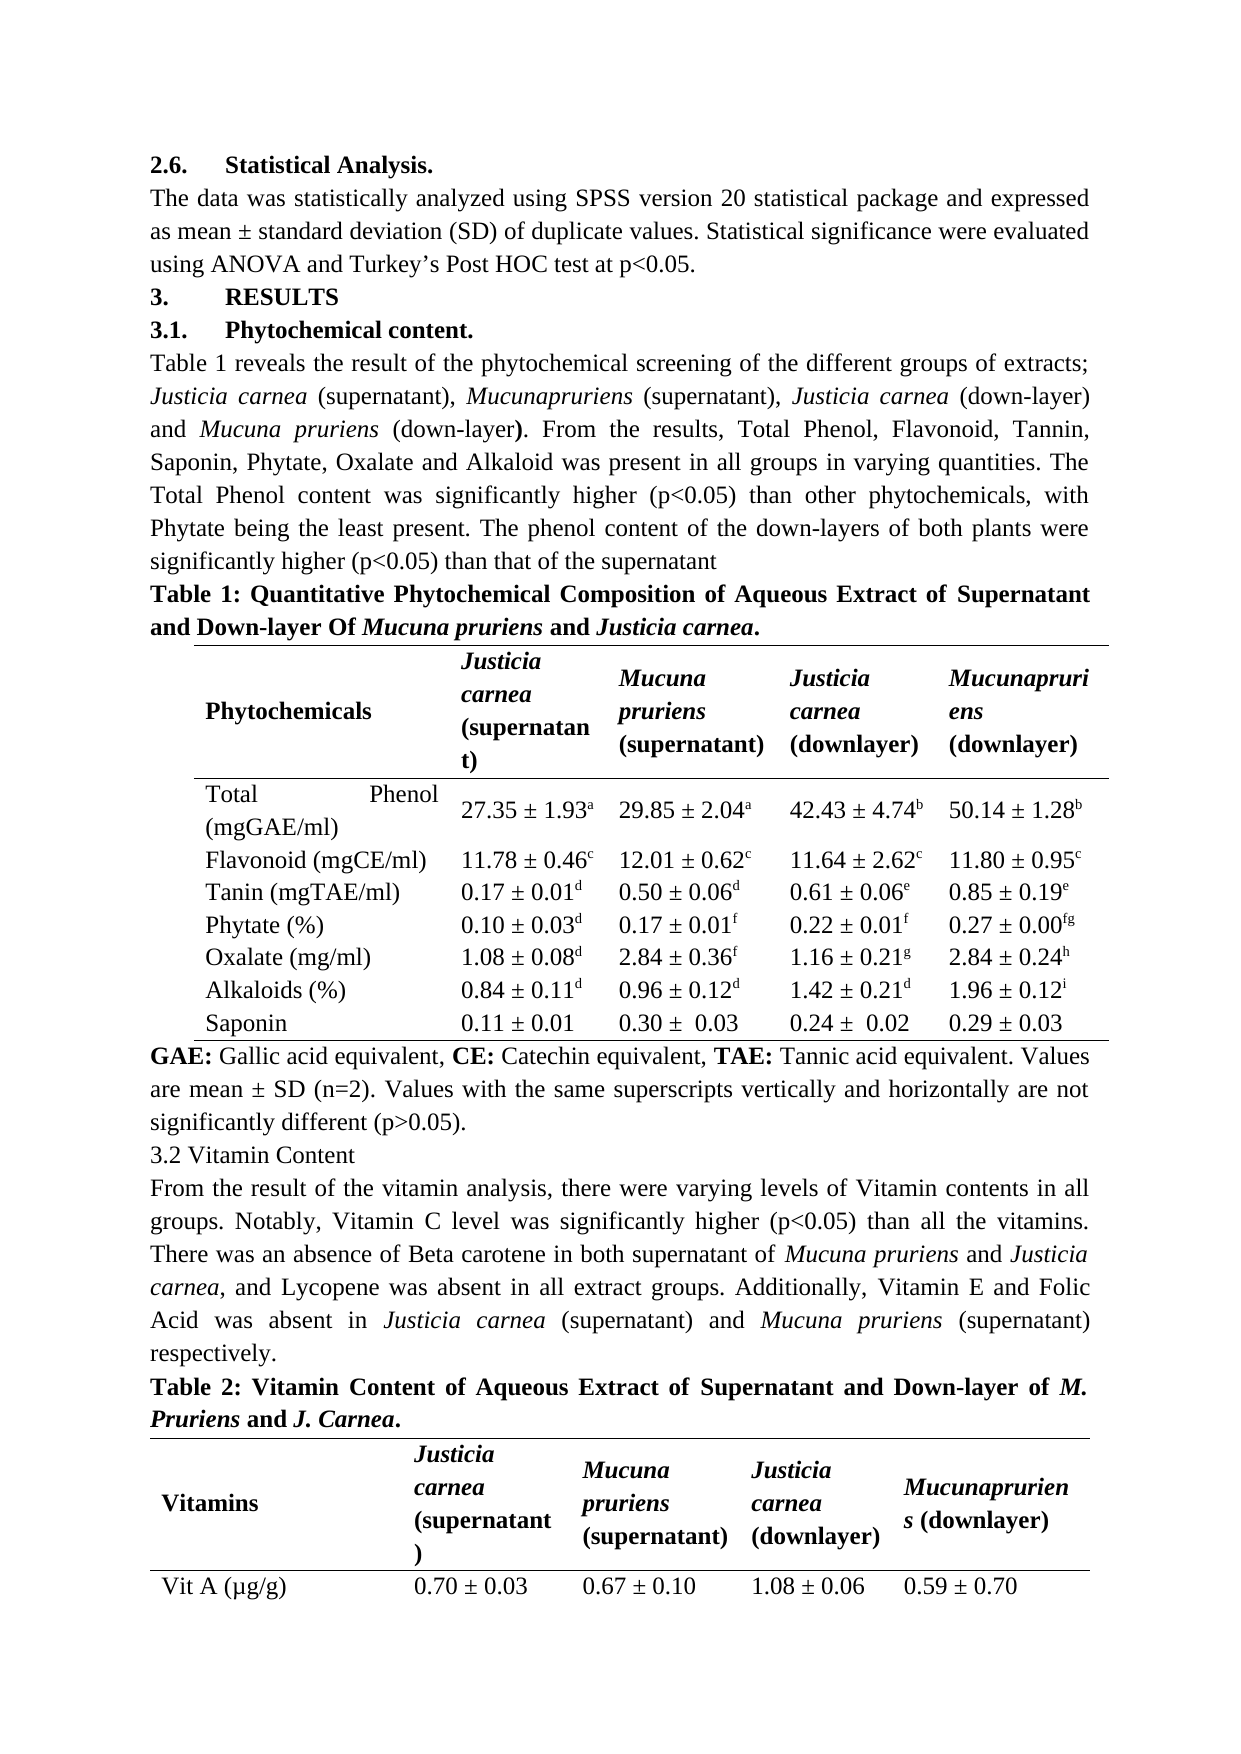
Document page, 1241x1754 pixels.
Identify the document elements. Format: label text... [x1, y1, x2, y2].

table_cell 29.85 ± 2.04a [607, 779, 778, 845]
table_cell 0.11 ± 0.01 [450, 1008, 607, 1040]
table_cell 0.17 ± 0.01d [450, 877, 607, 910]
table_header Vitamins [150, 1439, 403, 1570]
text From the result of the vitamin analysis, there were varying levels of Vitamin contents in all groups. Notably, Vitamin C level was significantly higher (p<0.05) than all the vitamins. There was an absence of Beta carotene in both supernatant of Mucuna pruriens and Justicia carnea, and Lycopene was absent in all extract groups. Additionally, Vitamin E and Folic Acid was absent in Justicia carnea (supernatant) and Mucuna pruriens (supernatant) respectively. [150, 1173, 1090, 1367]
table_cell 1.96 ± 0.12i [938, 975, 1109, 1008]
table_cell 0.30 ± 0.03 [607, 1008, 778, 1040]
table_header Justicia carnea (supernatant) [450, 646, 607, 778]
table_header Mucunapruriens (downlayer) [893, 1439, 1090, 1570]
table_cell 0.22 ± 0.01f [778, 910, 937, 942]
table_cell 1.42 ± 0.21d [778, 975, 937, 1008]
table_cell 42.43 ± 4.74b [778, 779, 937, 845]
text 3. RESULTS [150, 282, 1090, 311]
table_cell 0.96 ± 0.12d [607, 975, 778, 1008]
table_header Mucuna pruriens (supernatant) [607, 646, 778, 778]
text 3.2 Vitamin Content [150, 1140, 1090, 1169]
table_cell Vit A (µg/g) [150, 1571, 403, 1604]
table_cell 1.08 ± 0.06 [740, 1571, 892, 1604]
table_cell 0.67 ± 0.10 [571, 1571, 740, 1604]
text Table 1: Quantitative Phytochemical Composition of Aqueous Extract of Supernatant and Down-layer Of Mucuna pruriens and Justicia carnea. [150, 579, 1090, 641]
table_cell 0.84 ± 0.11d [450, 975, 607, 1008]
text Table 1 reveals the result of the phytochemical screening of the different groups of extracts; Justicia carnea (supernatant), Mucunapruriens (supernatant), Justicia carnea (down-layer) and Mucuna pruriens (down-layer). From the results, Total Phenol, Flavonoid, Tannin, Saponin, Phytate, Oxalate and Alkaloid was present in all groups in varying quantities. The Total Phenol content was significantly higher (p<0.05) than other phytochemicals, with Phytate being the least present. The phenol content of the down-layers of both plants were significantly higher (p<0.05) than that of the supernatant [150, 348, 1090, 575]
table_cell Tanin (mgTAE/ml) [194, 877, 449, 910]
table_cell 0.50 ± 0.06d [607, 877, 778, 910]
table_cell 1.16 ± 0.21g [778, 943, 937, 975]
table_header Justicia carnea (downlayer) [778, 646, 937, 778]
table_cell Saponin [194, 1008, 449, 1040]
table_cell 0.59 ± 0.70 [893, 1571, 1090, 1604]
text The data was statistically analyzed using SPSS version 20 statistical package and expressed as mean ± standard deviation (SD) of duplicate values. Statistical significance were evaluated using ANOVA and Turkey’s Post HOC test at p<0.05. [150, 183, 1090, 278]
table_cell Total Phenol (mgGAE/ml) [194, 779, 449, 845]
table_header Phytochemicals [194, 646, 449, 778]
table_cell Flavonoid (mgCE/ml) [194, 845, 449, 877]
table_cell Alkaloids (%) [194, 975, 449, 1008]
table_header Justicia carnea (downlayer) [740, 1439, 892, 1570]
table_cell 0.27 ± 0.00fg [938, 910, 1109, 942]
table_cell 50.14 ± 1.28b [938, 779, 1109, 845]
table_cell 2.84 ± 0.24h [938, 943, 1109, 975]
table_cell 12.01 ± 0.62c [607, 845, 778, 877]
table_cell 2.84 ± 0.36f [607, 943, 778, 975]
text Table 2: Vitamin Content of Aqueous Extract of Supernatant and Down-layer of M. Pruriens and J. Carnea. [150, 1372, 1090, 1433]
table_cell 0.29 ± 0.03 [938, 1008, 1109, 1040]
table_header Justicia carnea (supernatant) [403, 1439, 571, 1570]
table_cell 11.80 ± 0.95c [938, 845, 1109, 877]
text GAE: Gallic acid equivalent, CE: Catechin equivalent, TAE: Tannic acid equivalent. Values are mean ± SD (n=2). Values with the same superscripts vertically and horizontally are not significantly different (p>0.05). [150, 1041, 1090, 1136]
table_cell 0.85 ± 0.19e [938, 877, 1109, 910]
table_cell Oxalate (mg/ml) [194, 943, 449, 975]
table_cell 11.78 ± 0.46c [450, 845, 607, 877]
text 3.1. Phytochemical content. [150, 315, 1090, 344]
table_header Mucunapruriens (downlayer) [938, 646, 1109, 778]
table_cell 0.70 ± 0.03 [403, 1571, 571, 1604]
table_cell 0.10 ± 0.03d [450, 910, 607, 942]
table_cell Phytate (%) [194, 910, 449, 942]
table_cell 1.08 ± 0.08d [450, 943, 607, 975]
table_cell 27.35 ± 1.93a [450, 779, 607, 845]
table_header Mucuna pruriens (supernatant) [571, 1439, 740, 1570]
text 2.6. Statistical Analysis. [150, 150, 1090, 179]
table_cell 0.24 ± 0.02 [778, 1008, 937, 1040]
table_cell 0.61 ± 0.06e [778, 877, 937, 910]
table_cell 0.17 ± 0.01f [607, 910, 778, 942]
table_cell 11.64 ± 2.62c [778, 845, 937, 877]
